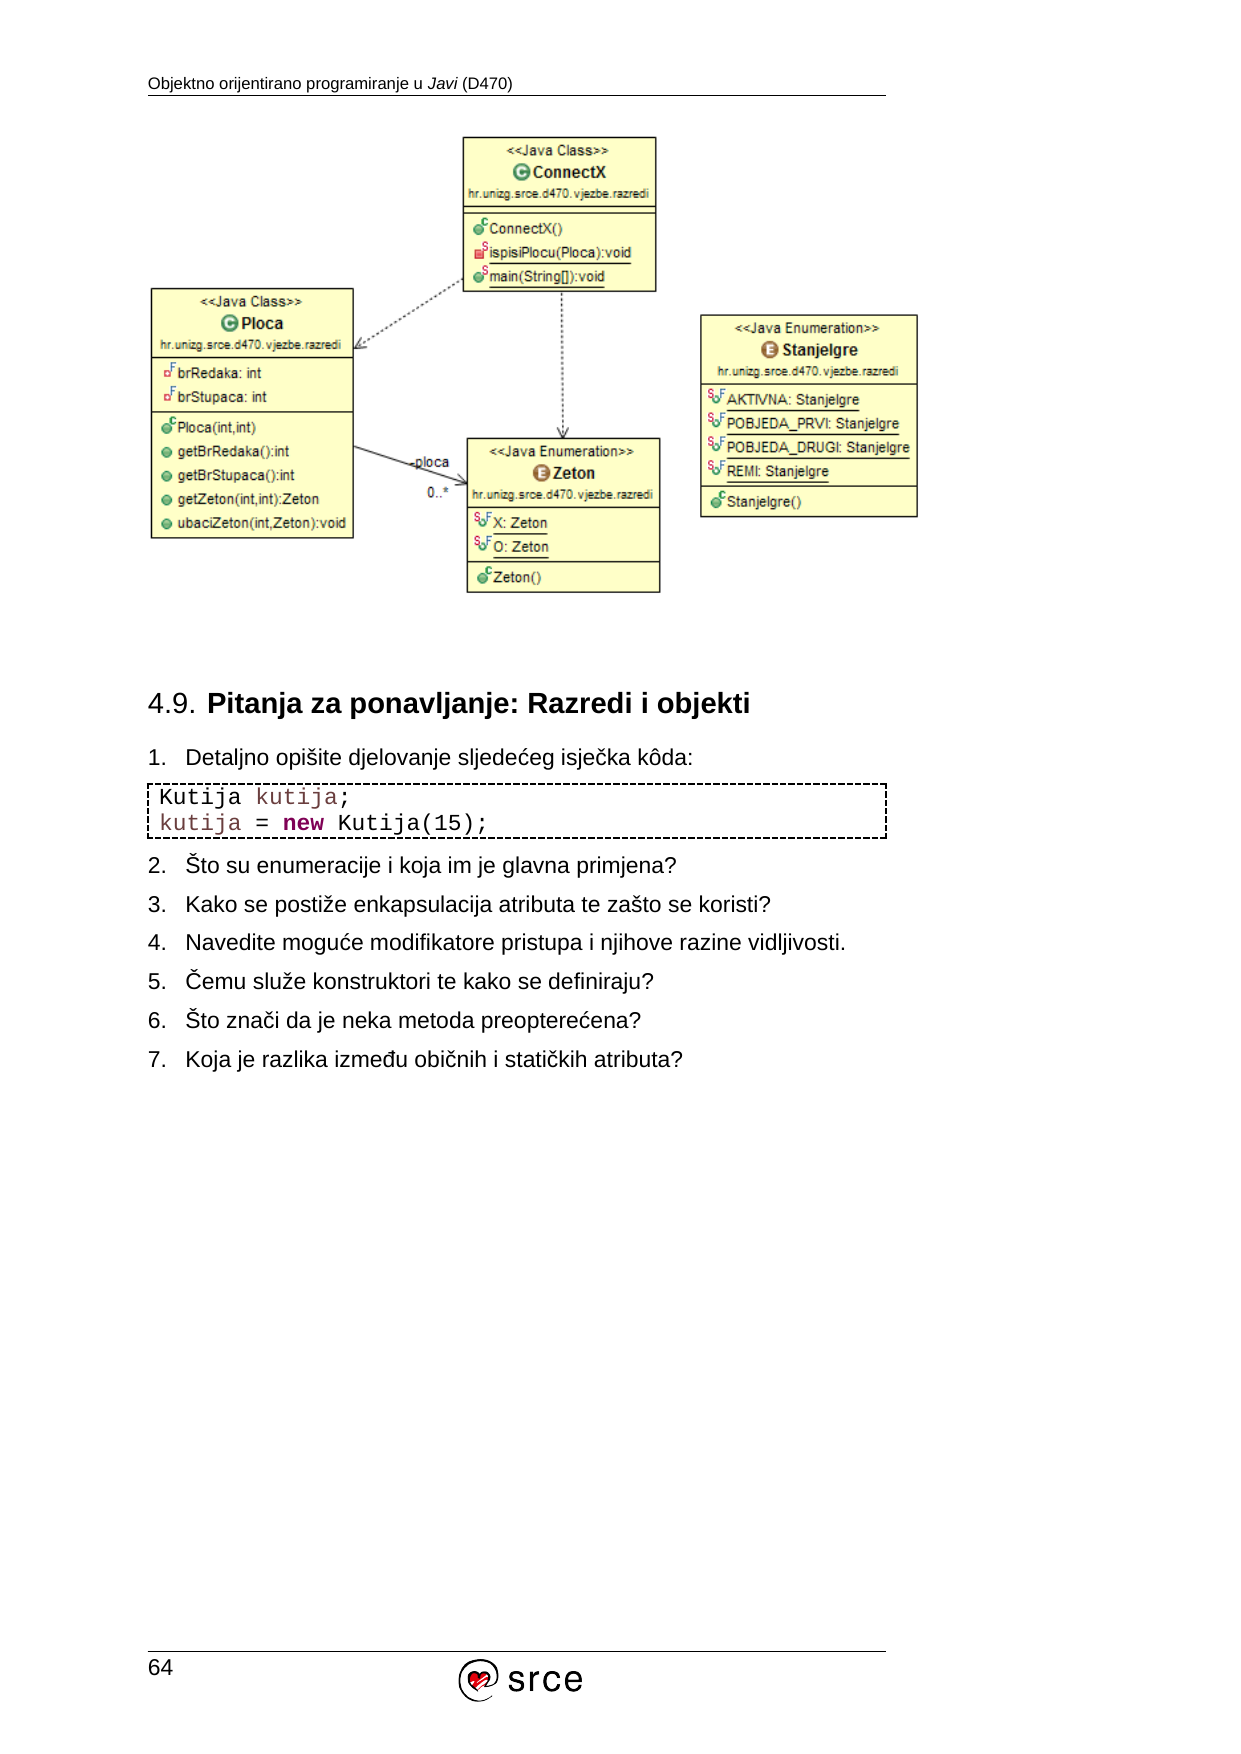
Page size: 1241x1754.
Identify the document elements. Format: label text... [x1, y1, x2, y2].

list Detaljno opišite djelovanje sljedećeg isječka kôda: [148, 744, 886, 771]
list Kako se postiže enkapsulacija atributa te zašto se koristi? [148, 891, 886, 917]
text Pitanja za ponavljanje: Razredi i objekti [148, 686, 886, 719]
list Čemu služe konstruktori te kako se definiraju? [148, 968, 886, 994]
text Koja je razlika između običnih i statičkih atributa? [148, 1046, 886, 1072]
list Što znači da je neka metoda preopterećena? [148, 1007, 886, 1033]
text Što su enumeracije i koja im je glavna primjena? [148, 852, 886, 878]
list Navedite moguće modifikatore pristupa i njihove razine vidljivosti. [148, 929, 886, 956]
table_header Kutija kutija; kutija = new Kutija(15); [148, 783, 886, 837]
picture [147, 133, 922, 597]
picture [458, 1659, 582, 1702]
